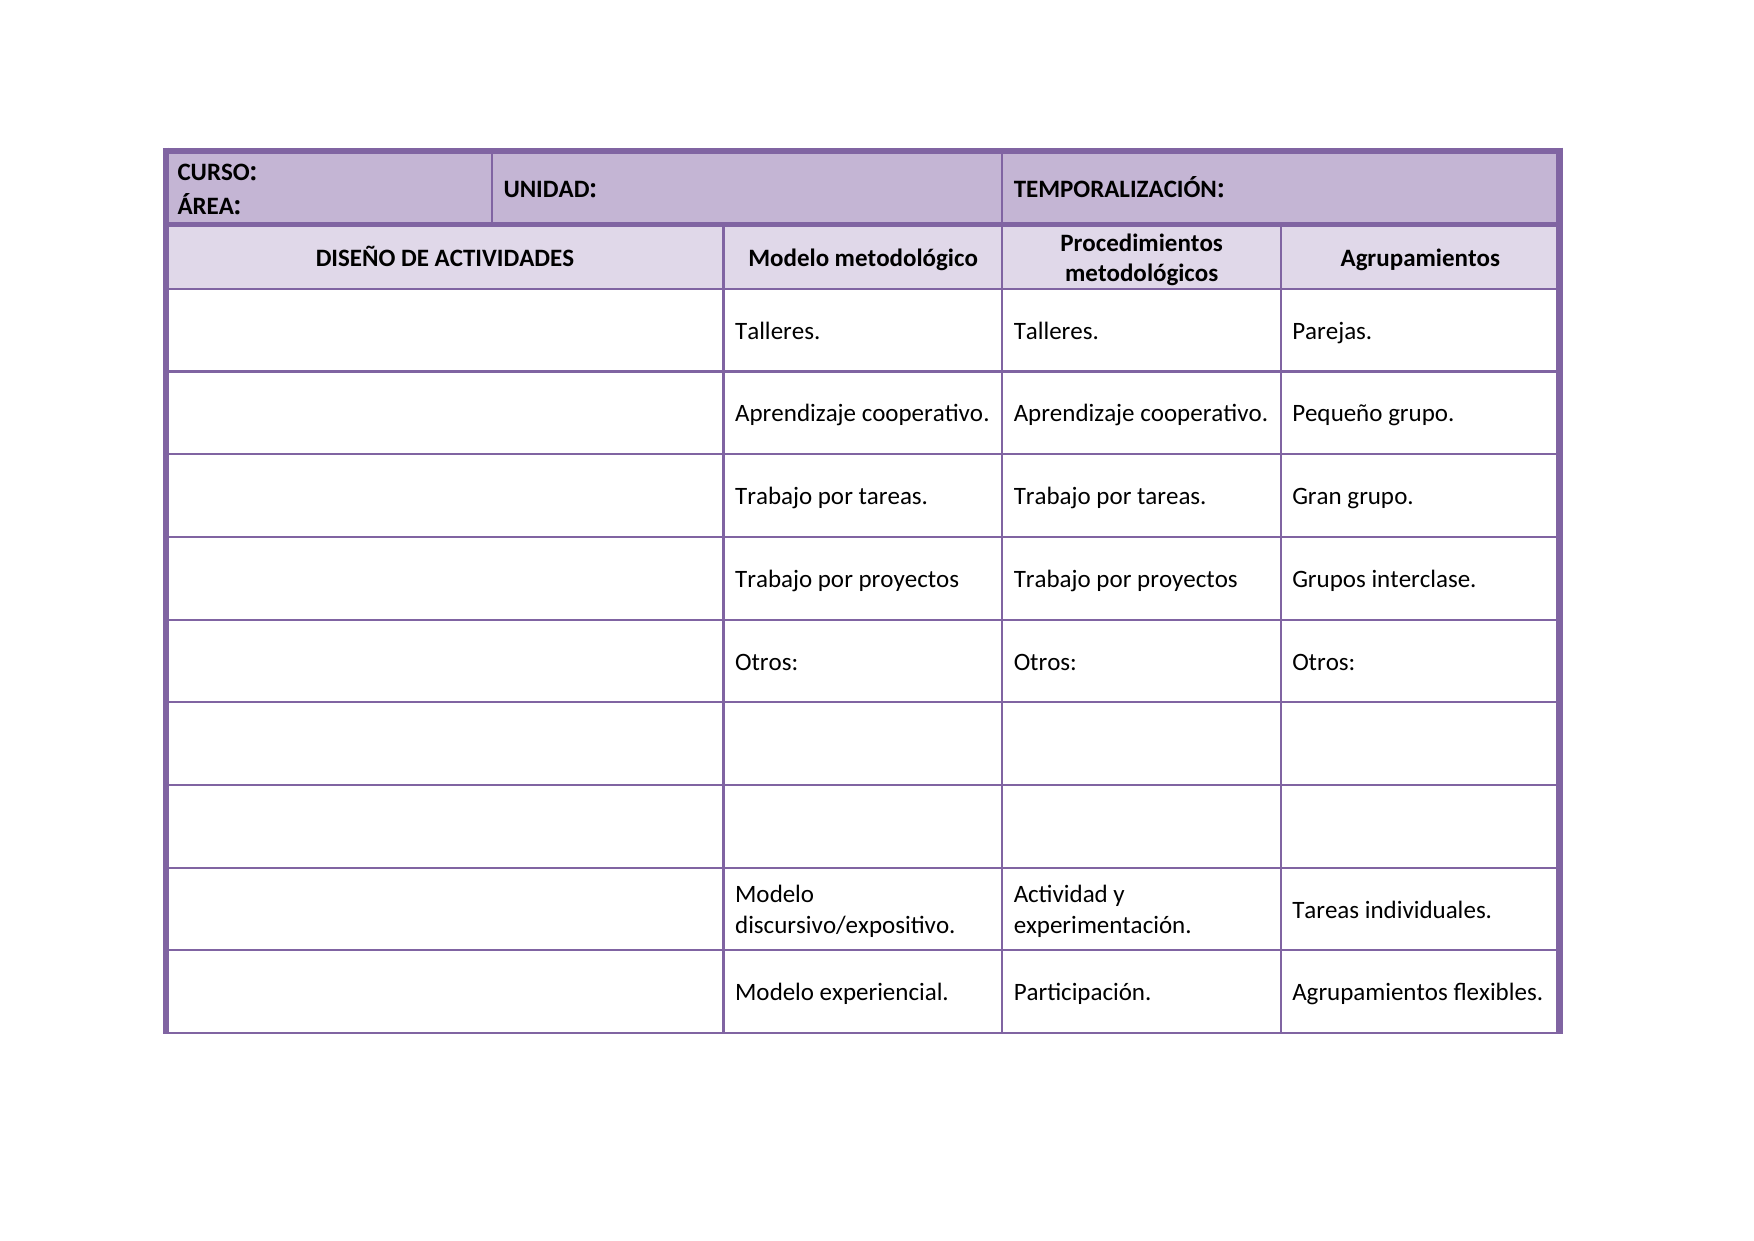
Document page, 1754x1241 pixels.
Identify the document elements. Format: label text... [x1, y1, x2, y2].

table_cell Agrupamientos [1282, 227, 1556, 288]
table_cell Trabajo por proyectos [725, 538, 1001, 618]
table_cell [169, 703, 722, 784]
table_cell Trabajo por tareas. [1003, 455, 1280, 536]
table_cell [1282, 703, 1556, 784]
table_cell [169, 869, 722, 949]
table_cell [725, 786, 1001, 867]
table_cell Gran grupo. [1282, 455, 1556, 536]
table_cell Otros: [1003, 621, 1280, 701]
table_cell Trabajo por tareas. [725, 455, 1001, 536]
table_header CURSO: ÁREA: [169, 154, 491, 222]
table_cell [169, 786, 722, 867]
table_cell Aprendizaje cooperativo. [1003, 373, 1280, 453]
table_cell [1003, 786, 1280, 867]
table_cell [1282, 786, 1556, 867]
table_cell [169, 455, 722, 536]
table_header UNIDAD: [493, 154, 1001, 222]
table_cell Trabajo por proyectos [1003, 538, 1280, 618]
table_cell Procedimientos metodológicos [1003, 227, 1280, 288]
table_cell [169, 538, 722, 618]
table_cell Grupos interclase. [1282, 538, 1556, 618]
table_cell Actividad y experimentación. [1003, 869, 1280, 949]
table_header TEMPORALIZACIÓN: [1003, 154, 1556, 222]
table_cell DISEÑO DE ACTIVIDADES [169, 227, 722, 288]
table_cell [169, 290, 722, 370]
table_cell Aprendizaje cooperativo. [725, 373, 1001, 453]
table_cell Talleres. [725, 290, 1001, 370]
table_cell Modelo discursivo/expositivo. [725, 869, 1001, 949]
table_cell [1003, 703, 1280, 784]
table_cell Tareas individuales. [1282, 869, 1556, 949]
table_cell Pequeño grupo. [1282, 373, 1556, 453]
table_cell Otros: [1282, 621, 1556, 701]
table_cell [169, 373, 722, 453]
table_cell [169, 621, 722, 701]
table_cell Otros: [725, 621, 1001, 701]
table_cell Talleres. [1003, 290, 1280, 370]
table_cell Modelo metodológico [725, 227, 1001, 288]
table_cell Participación. [1003, 951, 1280, 1032]
table_cell Modelo experiencial. [725, 951, 1001, 1032]
table_cell Parejas. [1282, 290, 1556, 370]
table_cell [725, 703, 1001, 784]
table_cell [169, 951, 722, 1032]
table_cell Agrupamientos flexibles. [1282, 951, 1556, 1032]
